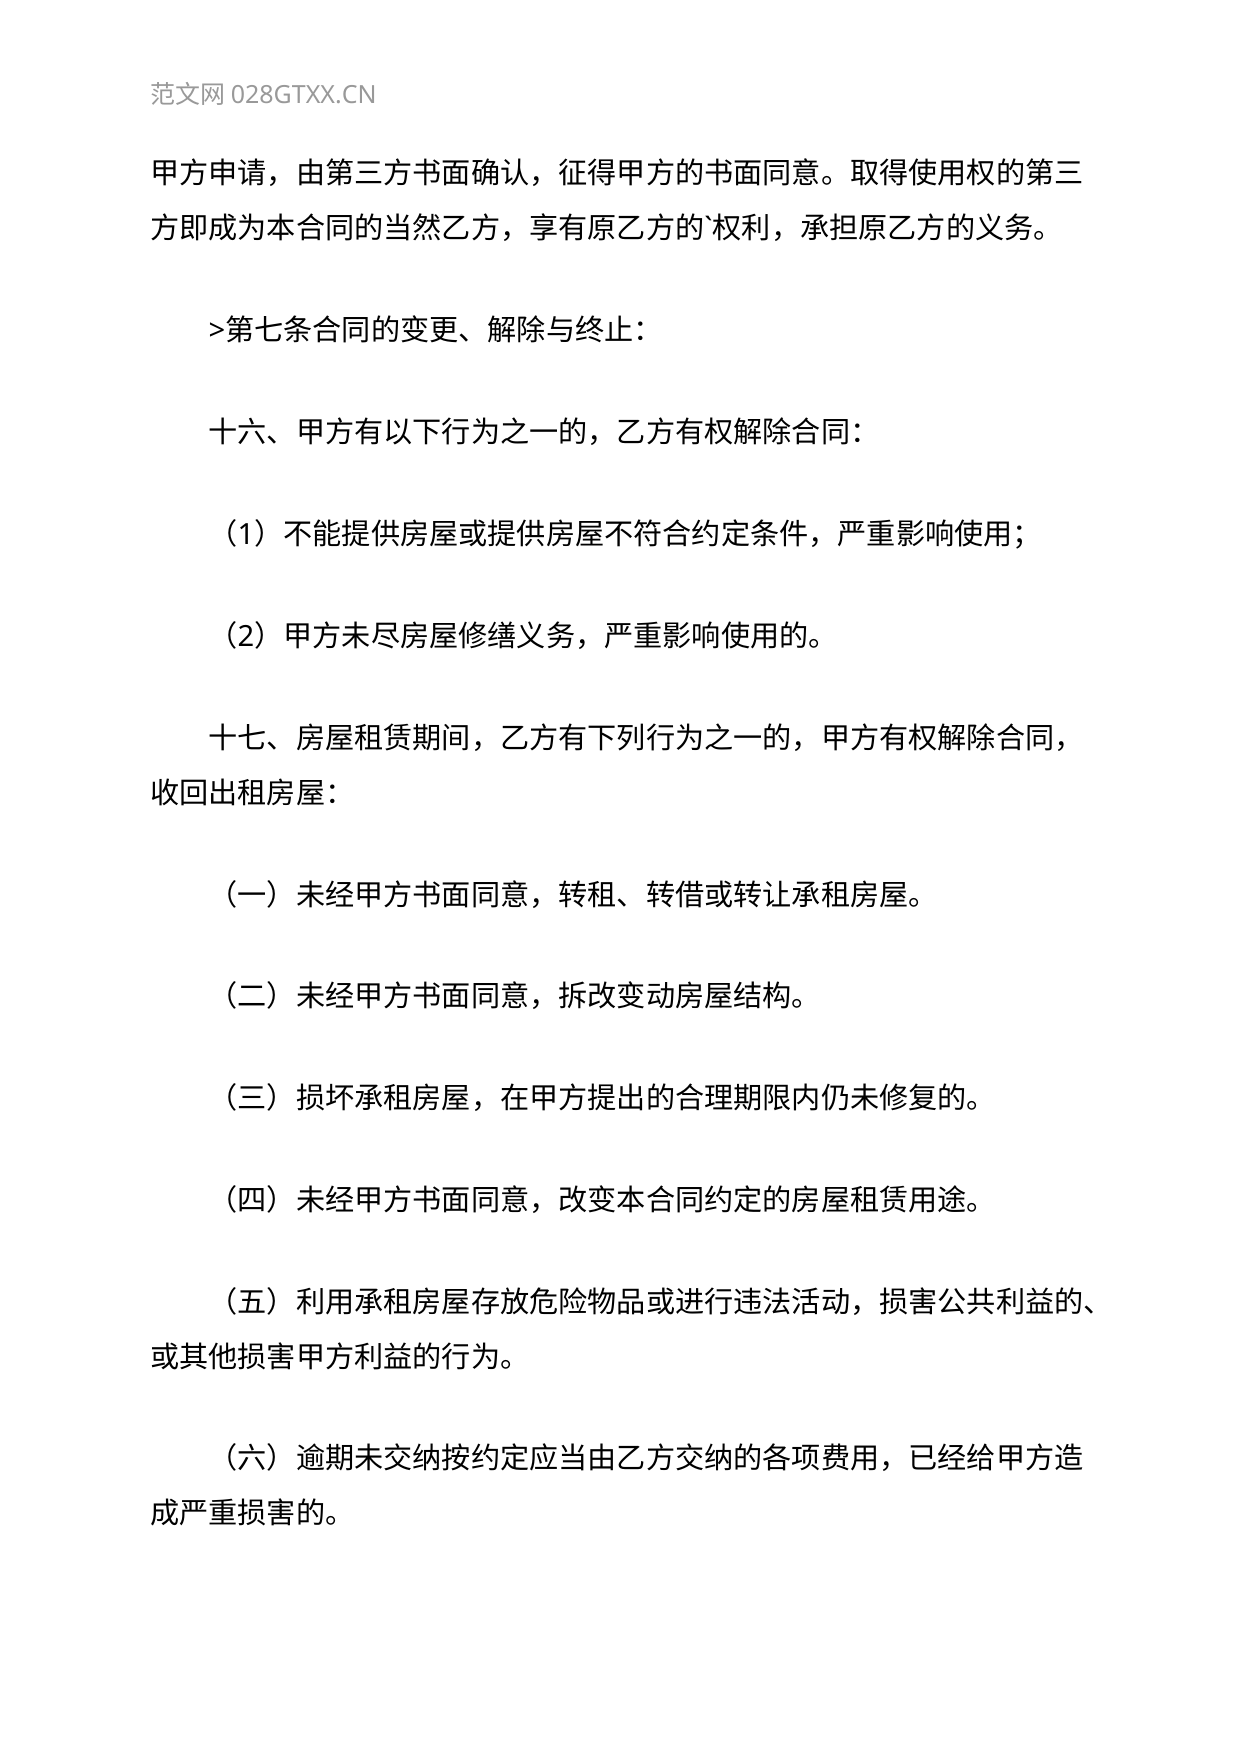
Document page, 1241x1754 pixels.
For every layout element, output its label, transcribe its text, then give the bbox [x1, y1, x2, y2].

text >第七条合同的变更、解除与终止： [150, 307, 1090, 349]
text （六）逾期未交纳按约定应当由乙方交纳的各项费用，已经给甲方造成严重损害的。 [150, 1435, 1090, 1532]
text （一）未经甲方书面同意，转租、转借或转让承租房屋。 [150, 871, 1090, 913]
text 十六、甲方有以下行为之一的，乙方有权解除合同： [150, 409, 1090, 451]
text （二）未经甲方书面同意，拆改变动房屋结构。 [150, 973, 1090, 1015]
text 十七、房屋租赁期间，乙方有下列行为之一的，甲方有权解除合同，收回出租房屋： [150, 714, 1090, 812]
text （四）未经甲方书面同意，改变本合同约定的房屋租赁用途。 [150, 1177, 1090, 1219]
text （1）不能提供房屋或提供房屋不符合约定条件，严重影响使用； [150, 511, 1090, 553]
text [150, 150, 1090, 247]
text （三）损坏承租房屋，在甲方提出的合理期限内仍未修复的。 [150, 1075, 1090, 1117]
text （五）利用承租房屋存放危险物品或进行违法活动，损害公共利益的、或其他损害甲方利益的行为。 [150, 1278, 1090, 1376]
text （2）甲方未尽房屋修缮义务，严重影响使用的。 [150, 613, 1090, 655]
